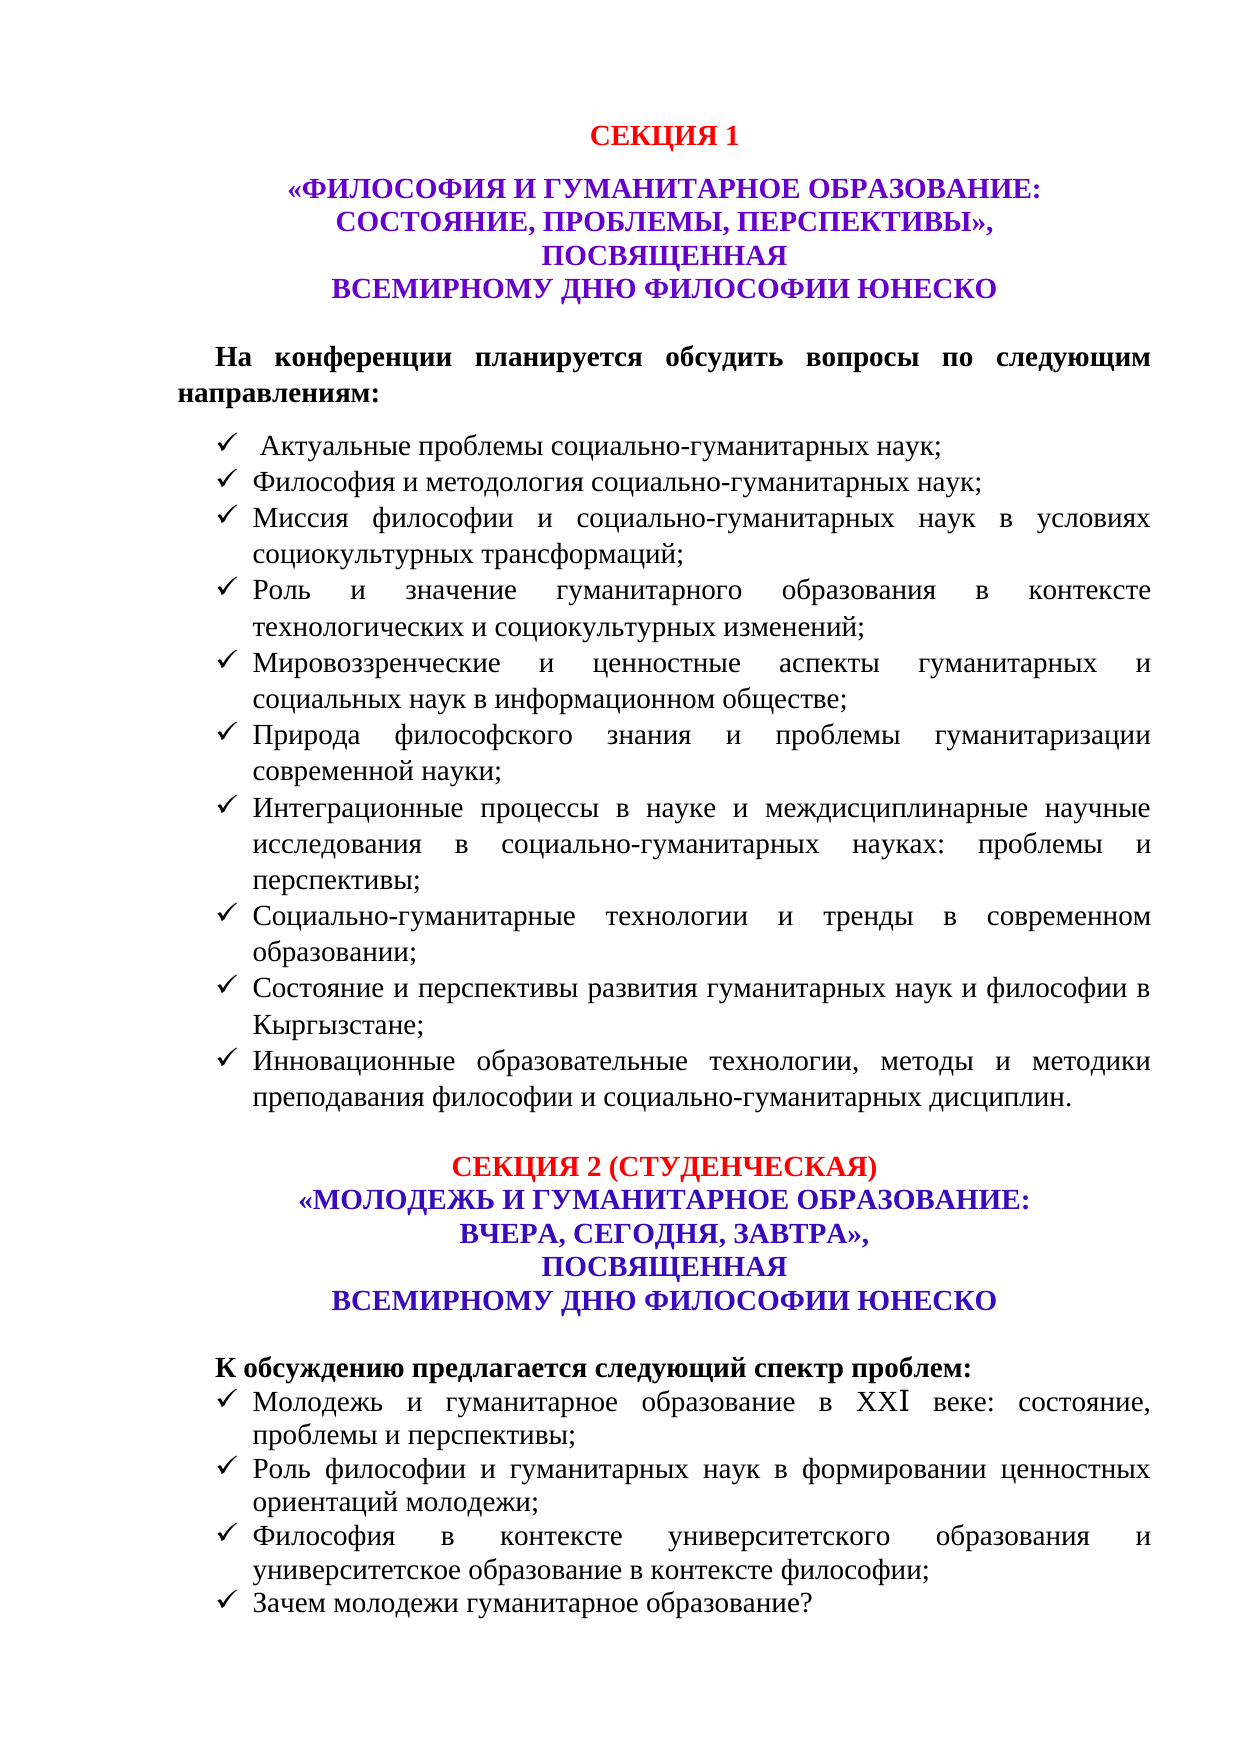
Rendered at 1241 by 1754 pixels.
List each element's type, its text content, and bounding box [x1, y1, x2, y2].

text ПОСВЯЩЕННАЯ [177, 1249, 1152, 1283]
list Зачем молодежи гуманитарное образование? [215, 1585, 1152, 1619]
text ВСЕМИРНОМУ ДНЮ ФИЛОСОФИИ ЮНЕСКО [177, 272, 1152, 305]
text ВСЕМИРНОМУ ДНЮ ФИЛОСОФИИ ЮНЕСКО [177, 1283, 1152, 1317]
list Миссия философии и социально-гуманитарных наук в условиях социокультурных трансформаций; [215, 500, 1152, 570]
list Роль и значение гуманитарного образования в контексте технологических и социокультурных изменений; [215, 572, 1152, 642]
list Состояние и перспективы развития гуманитарных наук и философии в Кыргызстане; [215, 971, 1152, 1040]
text СЕКЦИЯ 1 [177, 118, 1152, 152]
list Актуальные проблемы социально-гуманитарных наук; [215, 428, 1152, 461]
list Мировоззренческие и ценностные аспекты гуманитарных и социальных наук в информационном обществе; [215, 645, 1152, 715]
text «МОЛОДЕЖЬ И ГУМАНИТАРНОЕ ОБРАЗОВАНИЕ: [177, 1182, 1152, 1216]
text ПОСВЯЩЕННАЯ [177, 238, 1152, 272]
text К обсуждению предлагается следующий спектр проблем: [177, 1350, 1152, 1384]
list Молодежь и гуманитарное образование в ХХⅠ веке: состояние, проблемы и перспективы; [215, 1384, 1152, 1451]
list Философия и методология социально-гуманитарных наук; [215, 464, 1152, 497]
text «ФИЛОСОФИЯ И ГУМАНИТАРНОЕ ОБРАЗОВАНИЕ: [177, 171, 1152, 204]
text ВЧЕРА, СЕГОДНЯ, ЗАВТРА», [177, 1216, 1152, 1249]
text СОСТОЯНИЕ, ПРОБЛЕМЫ, ПЕРСПЕКТИВЫ», [177, 204, 1152, 238]
text На конференции планируется обсудить вопросы по следующим направлениям: [177, 339, 1152, 408]
list Природа философского знания и проблемы гуманитаризации современной науки; [215, 717, 1152, 787]
list Инновационные образовательные технологии, методы и методики преподавания философии и социально-гуманитарных дисциплин. [215, 1043, 1152, 1113]
list Социально-гуманитарные технологии и тренды в современном образовании; [215, 898, 1152, 968]
list Философия в контексте университетского образования и университетское образование в контексте философии; [215, 1518, 1152, 1585]
list Роль философии и гуманитарных наук в формировании ценностных ориентаций молодежи; [215, 1451, 1152, 1518]
text СЕКЦИЯ 2 (СТУДЕНЧЕСКАЯ) [177, 1149, 1152, 1182]
list Интеграционные процессы в науке и междисциплинарные научные исследования в социально-гуманитарных науках: проблемы и перспективы; [215, 790, 1152, 896]
